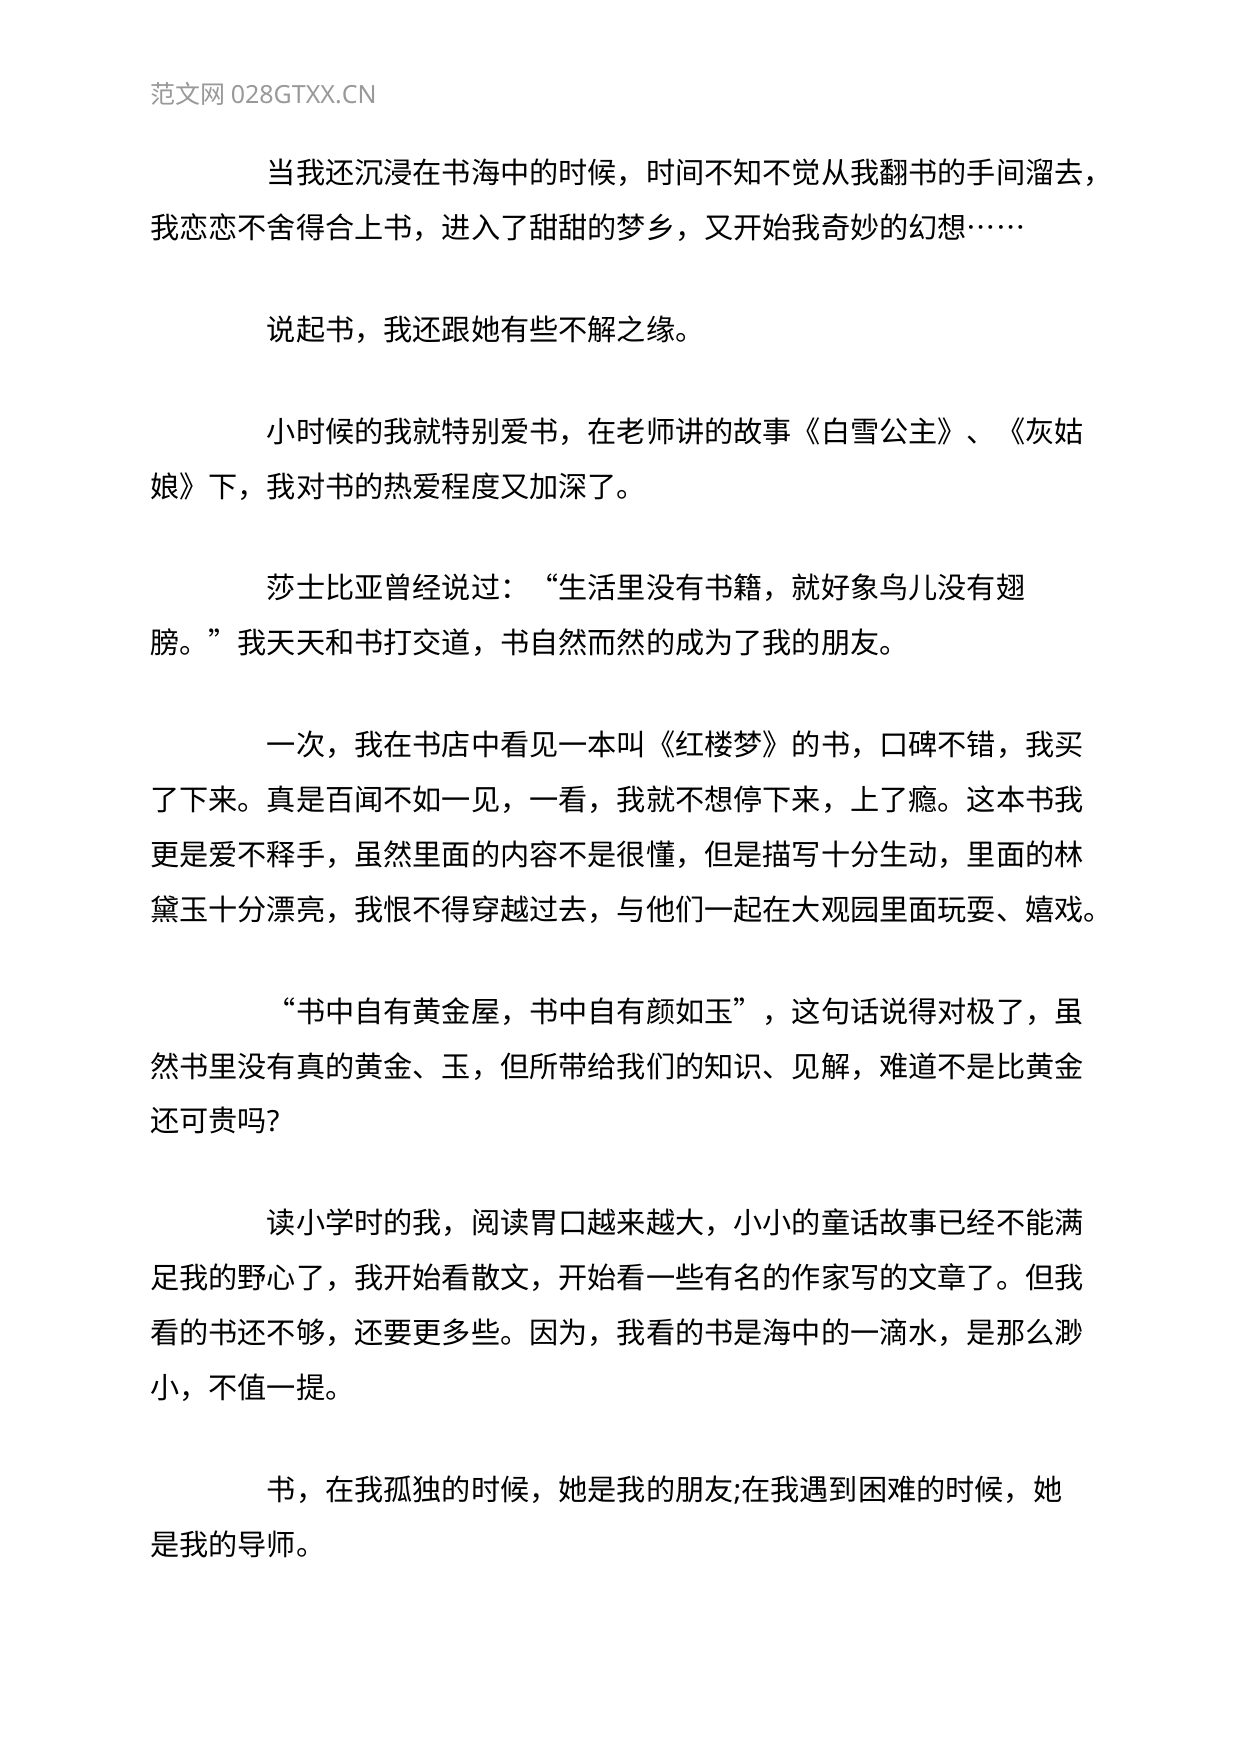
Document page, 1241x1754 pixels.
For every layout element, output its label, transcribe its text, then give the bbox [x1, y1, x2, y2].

text “书中自有黄金屋，书中自有颜如玉”，这句话说得对极了，虽然书里没有真的黄金、玉，但所带给我们的知识、见解，难道不是比黄金还可贵吗? [150, 988, 1090, 1140]
text 书，在我孤独的时候，她是我的朋友;在我遇到困难的时候，她是我的导师。 [150, 1466, 1090, 1564]
text 当我还沉浸在书海中的时候，时间不知不觉从我翻书的手间溜去，我恋恋不舍得合上书，进入了甜甜的梦乡，又开始我奇妙的幻想…… [150, 150, 1090, 247]
text 读小学时的我，阅读胃口越来越大，小小的童话故事已经不能满足我的野心了，我开始看散文，开始看一些有名的作家写的文章了。但我看的书还不够，还要更多些。因为，我看的书是海中的一滴水，是那么渺小，不值一提。 [150, 1200, 1090, 1407]
text 说起书，我还跟她有些不解之缘。 [150, 307, 1090, 349]
text 小时候的我就特别爱书，在老师讲的故事《白雪公主》、《灰姑娘》下，我对书的热爱程度又加深了。 [150, 408, 1090, 506]
text 莎士比亚曾经说过：“生活里没有书籍，就好象鸟儿没有翅膀。”我天天和书打交道，书自然而然的成为了我的朋友。 [150, 565, 1090, 662]
text 一次，我在书店中看见一本叫《红楼梦》的书，口碑不错，我买了下来。真是百闻不如一见，一看，我就不想停下来，上了瘾。这本书我更是爱不释手，虽然里面的内容不是很懂，但是描写十分生动，里面的林黛玉十分漂亮，我恨不得穿越过去，与他们一起在大观园里面玩耍、嬉戏。 [150, 722, 1090, 929]
